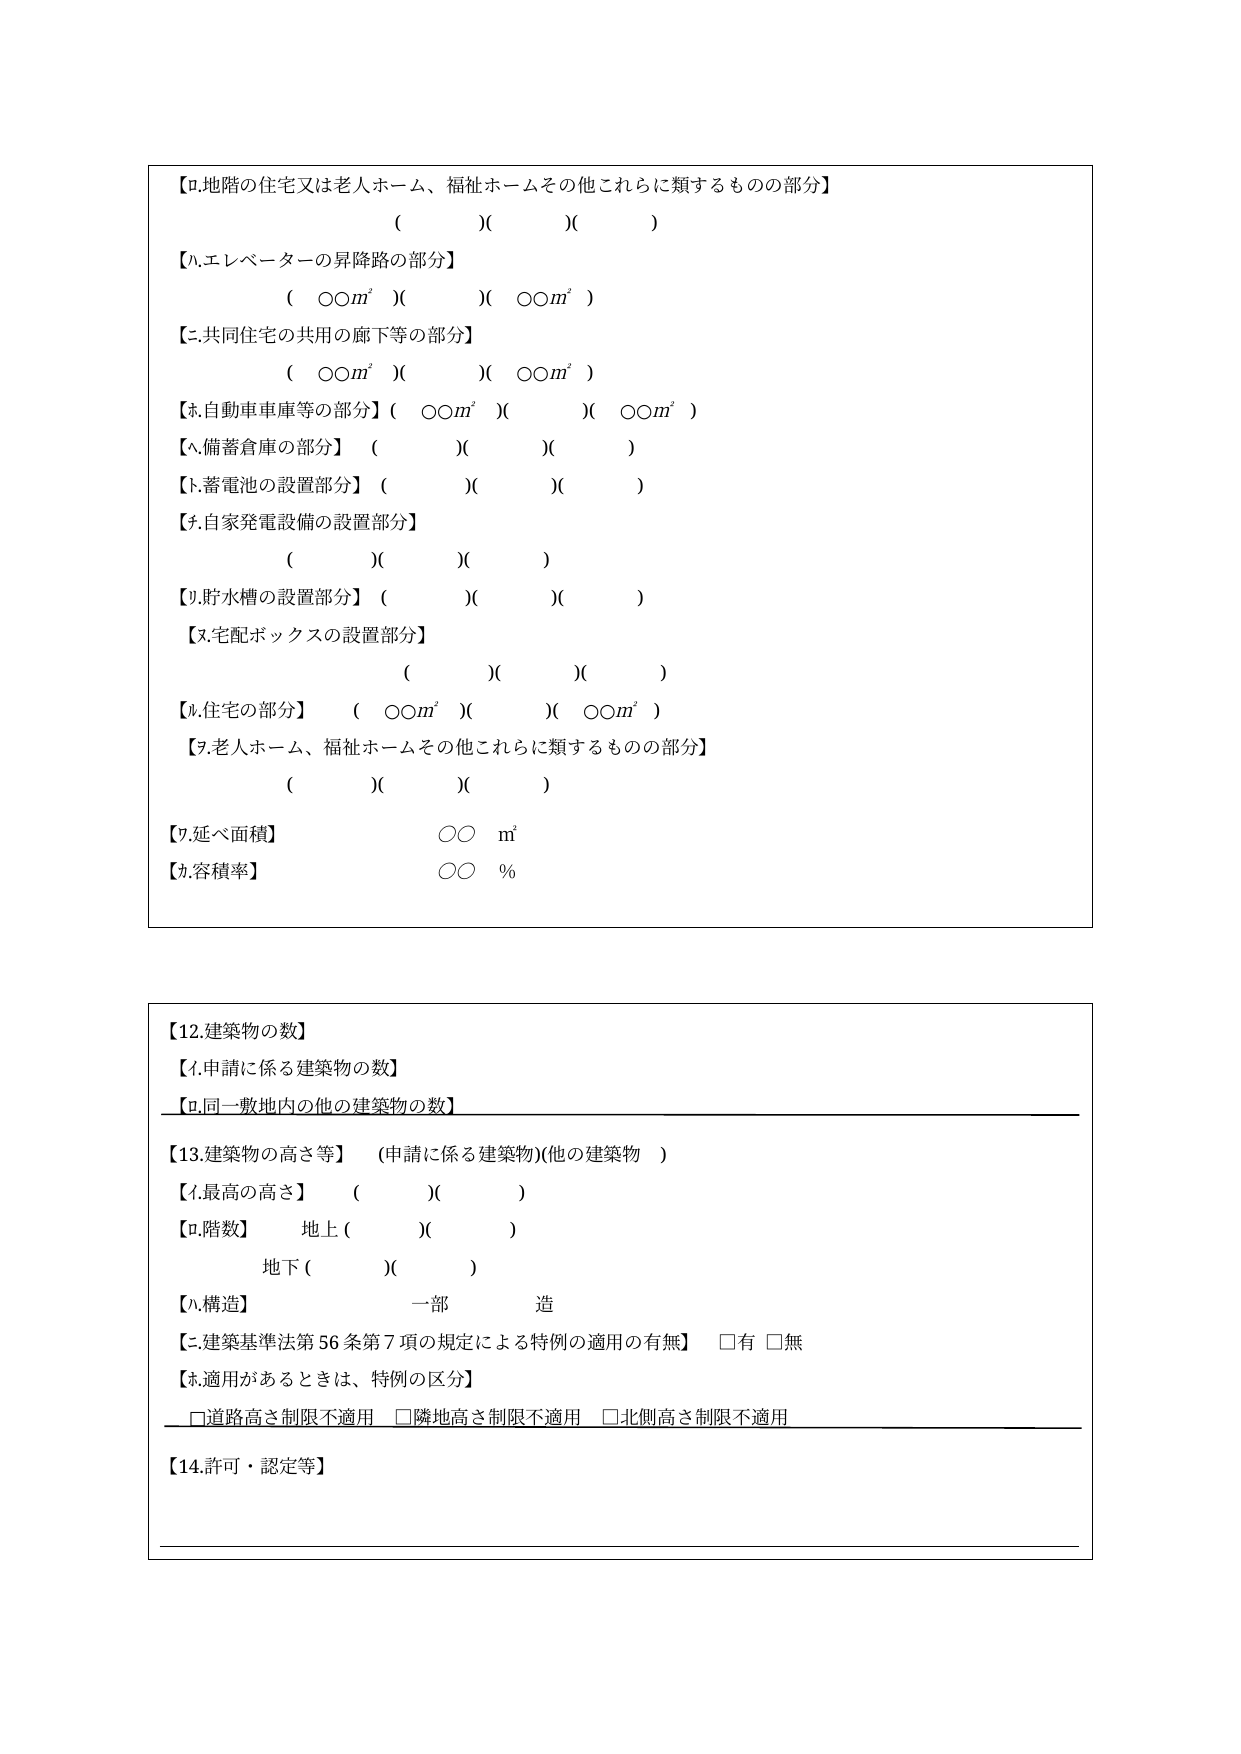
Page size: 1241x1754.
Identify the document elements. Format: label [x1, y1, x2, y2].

table_header [149, 1004, 1092, 1559]
table_header [149, 166, 1092, 927]
